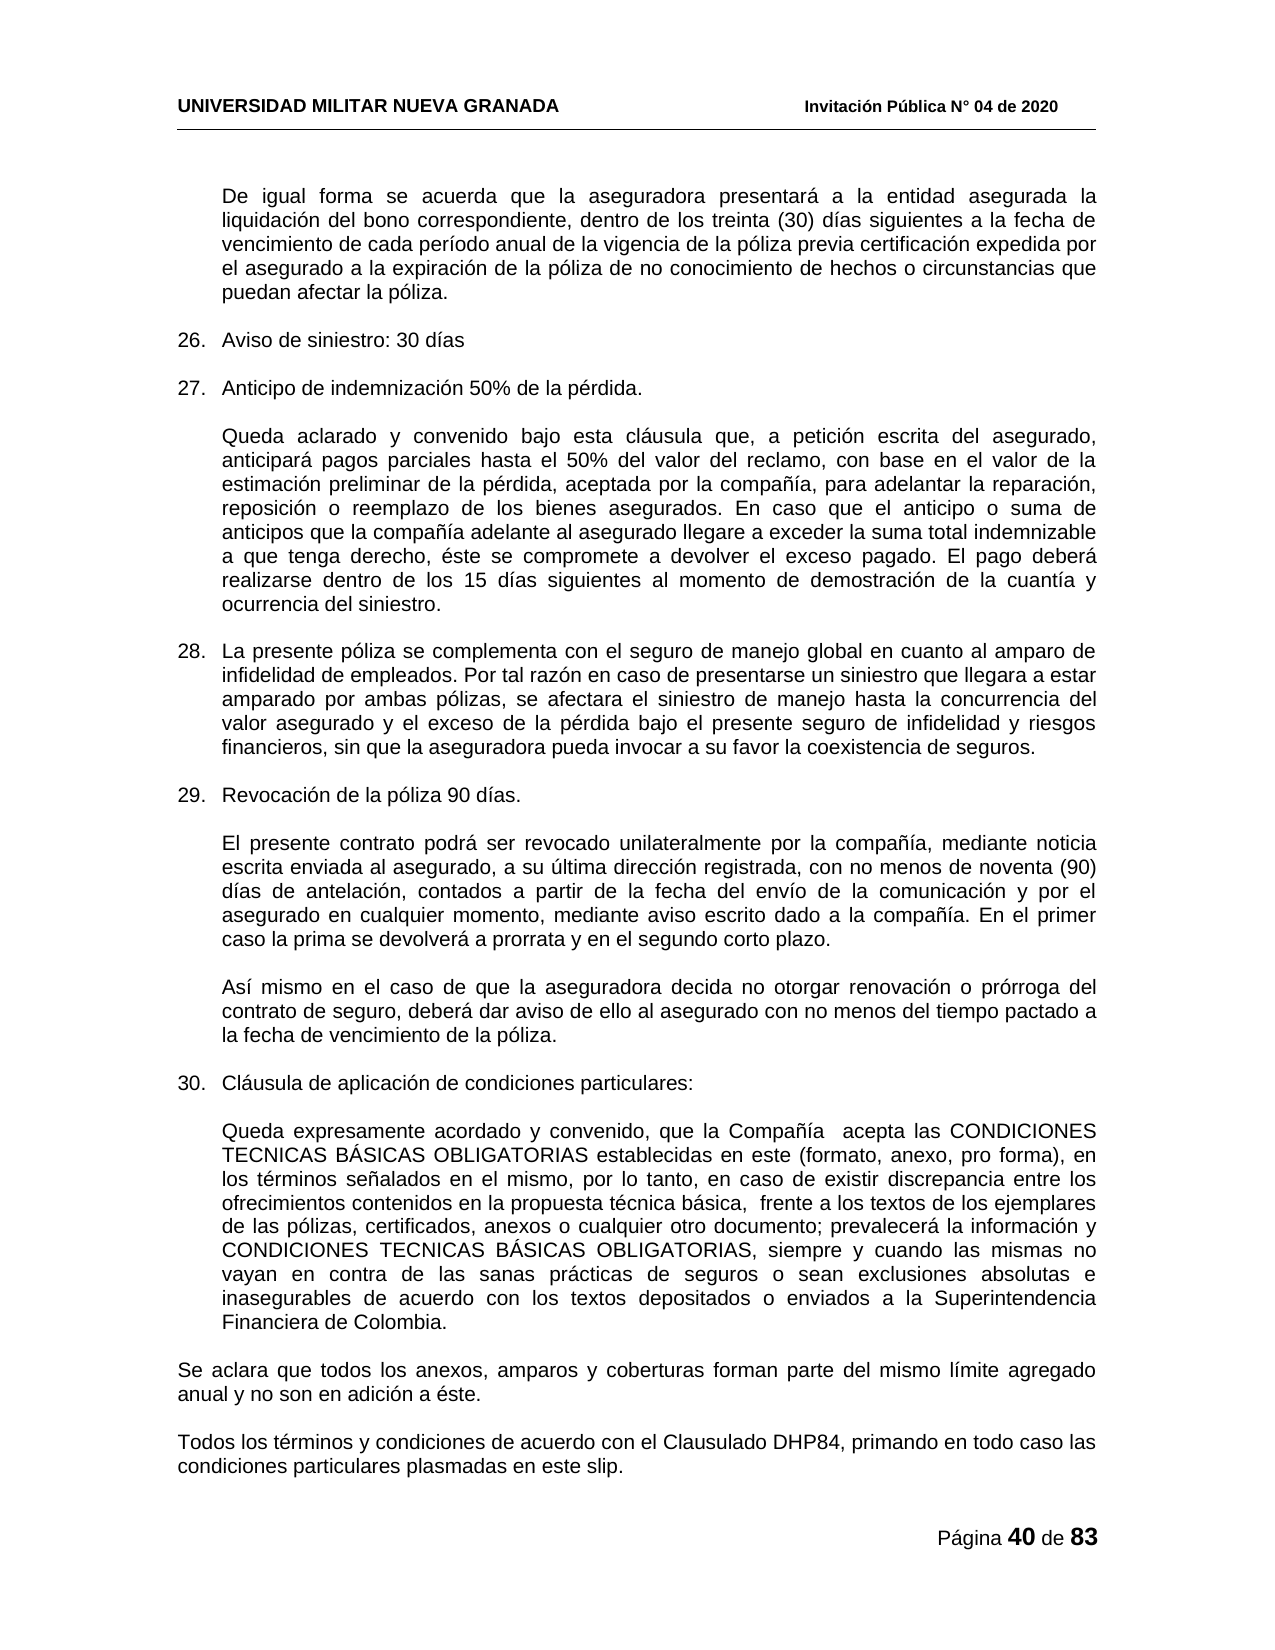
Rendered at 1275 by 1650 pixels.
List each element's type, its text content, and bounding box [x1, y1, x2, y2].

list Revocación de la póliza 90 días. [177, 783, 1098, 807]
text Así mismo en el caso de que la aseguradora decida no otorgar renovación o prórroga del contrato de seguro, deberá dar aviso de ello al asegurado con no menos del tiempo pactado a la fecha de vencimiento de la póliza. [222, 975, 1098, 1047]
list Anticipo de indemnización 50% de la pérdida. [177, 376, 1098, 400]
text Queda aclarado y convenido bajo esta cláusula que, a petición escrita del asegurado, anticipará pagos parciales hasta el 50% del valor del reclamo, con base en el valor de la estimación preliminar de la pérdida, aceptada por la compañía, para adelantar la reparación, reposición o reemplazo de los bienes asegurados. En caso que el anticipo o suma de anticipos que la compañía adelante al asegurado llegare a exceder la suma total indemnizable a que tenga derecho, éste se compromete a devolver el exceso pagado. El pago deberá realizarse dentro de los 15 días siguientes al momento de demostración de la cuantía y ocurrencia del siniestro. [222, 424, 1098, 615]
text De igual forma se acuerda que la aseguradora presentará a la entidad asegurada la liquidación del bono correspondiente, dentro de los treinta (30) días siguientes a la fecha de vencimiento de cada período anual de la vigencia de la póliza previa certificación expedida por el asegurado a la expiración de la póliza de no conocimiento de hechos o circunstancias que puedan afectar la póliza. [222, 184, 1098, 304]
list La presente póliza se complementa con el seguro de manejo global en cuanto al amparo de infidelidad de empleados. Por tal razón en caso de presentarse un siniestro que llegara a estar amparado por ambas pólizas, se afectara el siniestro de manejo hasta la concurrencia del valor asegurado y el exceso de la pérdida bajo el presente seguro de infidelidad y riesgos financieros, sin que la aseguradora pueda invocar a su favor la coexistencia de seguros. [177, 639, 1098, 759]
text Todos los términos y condiciones de acuerdo con el Clausulado DHP84, primando en todo caso las condiciones particulares plasmadas en este slip. [177, 1430, 1098, 1478]
text Se aclara que todos los anexos, amparos y coberturas forman parte del mismo límite agregado anual y no son en adición a éste. [177, 1358, 1098, 1406]
text Queda expresamente acordado y convenido, que la Compañía acepta las CONDICIONES TECNICAS BÁSICAS OBLIGATORIAS establecidas en este (formato, anexo, pro forma), en los términos señalados en el mismo, por lo tanto, en caso de existir discrepancia entre los ofrecimientos contenidos en la propuesta técnica básica, frente a los textos de los ejemplares de las pólizas, certificados, anexos o cualquier otro documento; prevalecerá la información y CONDICIONES TECNICAS BÁSICAS OBLIGATORIAS, siempre y cuando las mismas no vayan en contra de las sanas prácticas de seguros o sean exclusiones absolutas e inasegurables de acuerdo con los textos depositados o enviados a la Superintendencia Financiera de Colombia. [222, 1118, 1098, 1334]
list Aviso de siniestro: 30 días [177, 328, 1098, 352]
text El presente contrato podrá ser revocado unilateralmente por la compañía, mediante noticia escrita enviada al asegurado, a su última dirección registrada, con no menos de noventa (90) días de antelación, contados a partir de la fecha del envío de la comunicación y por el asegurado en cualquier momento, mediante aviso escrito dado a la compañía. En el primer caso la prima se devolverá a prorrata y en el segundo corto plazo. [222, 831, 1098, 951]
list Cláusula de aplicación de condiciones particulares: [177, 1071, 1098, 1094]
